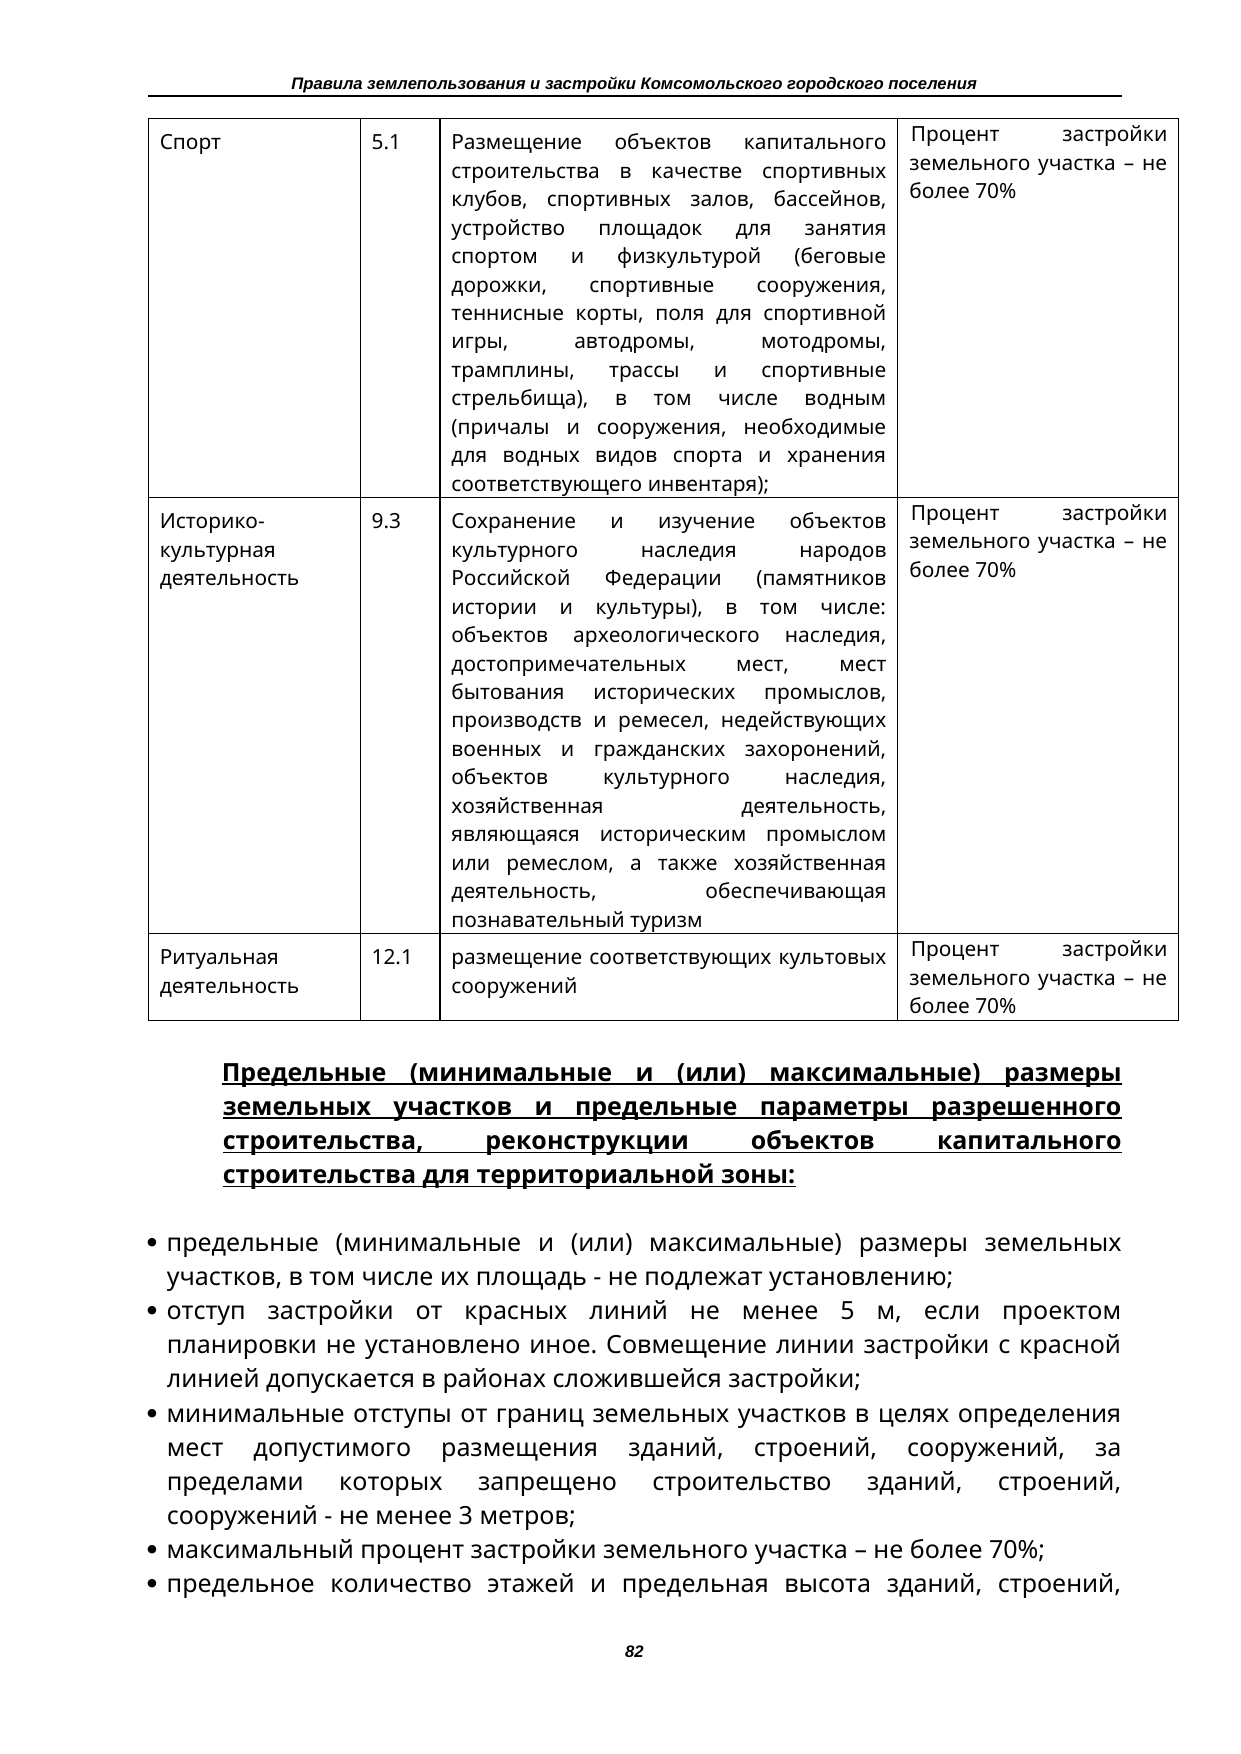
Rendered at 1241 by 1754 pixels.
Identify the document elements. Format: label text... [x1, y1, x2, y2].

list предельное количество этажей и предельная высота зданий, строений, сооружений - не подлежат установлению; [148, 1566, 1122, 1599]
list предельные (минимальные и (или) максимальные) размеры земельных участков, в том числе их площадь - не подлежат установлению; [148, 1225, 1122, 1293]
list минимальные отступы от границ земельных участков в целях определения мест допустимого размещения зданий, строений, сооружений, за пределами которых запрещено строительство зданий, строений, сооружений - не менее 3 метров; [148, 1395, 1122, 1531]
table_cell Процент застройки земельного участка – не более 70% [898, 119, 1178, 497]
table_cell Размещение объектов капитального строительства в качестве спортивных клубов, спортивных залов, бассейнов, устройство площадок для занятия спортом и физкультурой (беговые дорожки, спортивные сооружения, теннисные корты, поля для спортивной игры, автодромы, мотодромы, трамплины, трассы и спортивные стрельбища), в том числе водным (причалы и сооружения, необходимые для водных видов спорта и хранения соответствующего инвентаря); [441, 119, 897, 497]
text Предельные (минимальные и (или) максимальные) размеры земельных участков и предельные параметры разрешенного строительства, реконструкции объектов капитального строительства для территориальной зоны: [222, 1118, 1122, 1152]
table_cell Историко-культурная деятельность [149, 498, 360, 933]
table_cell 12.1 [361, 934, 439, 1019]
table_cell Процент застройки земельного участка – не более 70% [898, 498, 1178, 933]
text Предельные (минимальные и (или) максимальные) размеры земельных участков и предельные параметры разрешенного строительства, реконструкции объектов капитального строительства для территориальной зоны: [222, 1054, 1122, 1083]
table_cell Ритуальная деятельность [149, 934, 360, 1019]
list максимальный процент застройки земельного участка – не более 70%; [148, 1531, 1122, 1566]
list отступ застройки от красных линий не менее , если проектом планировки не установлено иное. Совмещение линии застройки с красной линией допускается в районах сложившейся застройки; [148, 1293, 1122, 1395]
table_cell Сохранение и изучение объектов культурного наследия народов Российской Федерации (памятников истории и культуры), в том числе: объектов археологического наследия, достопримечательных мест, мест бытования исторических промыслов, производств и ремесел, недействующих военных и гражданских захоронений, объектов культурного наследия, хозяйственная деятельность, являющаяся историческим промыслом или ремеслом, а также хозяйственная деятельность, обеспечивающая познавательный туризм [441, 498, 897, 933]
table_cell размещение соответствующих культовых сооружений [441, 934, 897, 1019]
table_cell Спорт [149, 119, 360, 497]
table_cell 9.3 [361, 498, 439, 933]
table_cell 5.1 [361, 119, 439, 497]
text Предельные (минимальные и (или) максимальные) размеры земельных участков и предельные параметры разрешенного строительства, реконструкции объектов капитального строительства для территориальной зоны: [222, 1153, 1122, 1191]
table_cell Процент застройки земельного участка – не более 70% [898, 934, 1178, 1019]
text Предельные (минимальные и (или) максимальные) размеры земельных участков и предельные параметры разрешенного строительства, реконструкции объектов капитального строительства для территориальной зоны: [222, 1085, 1122, 1117]
